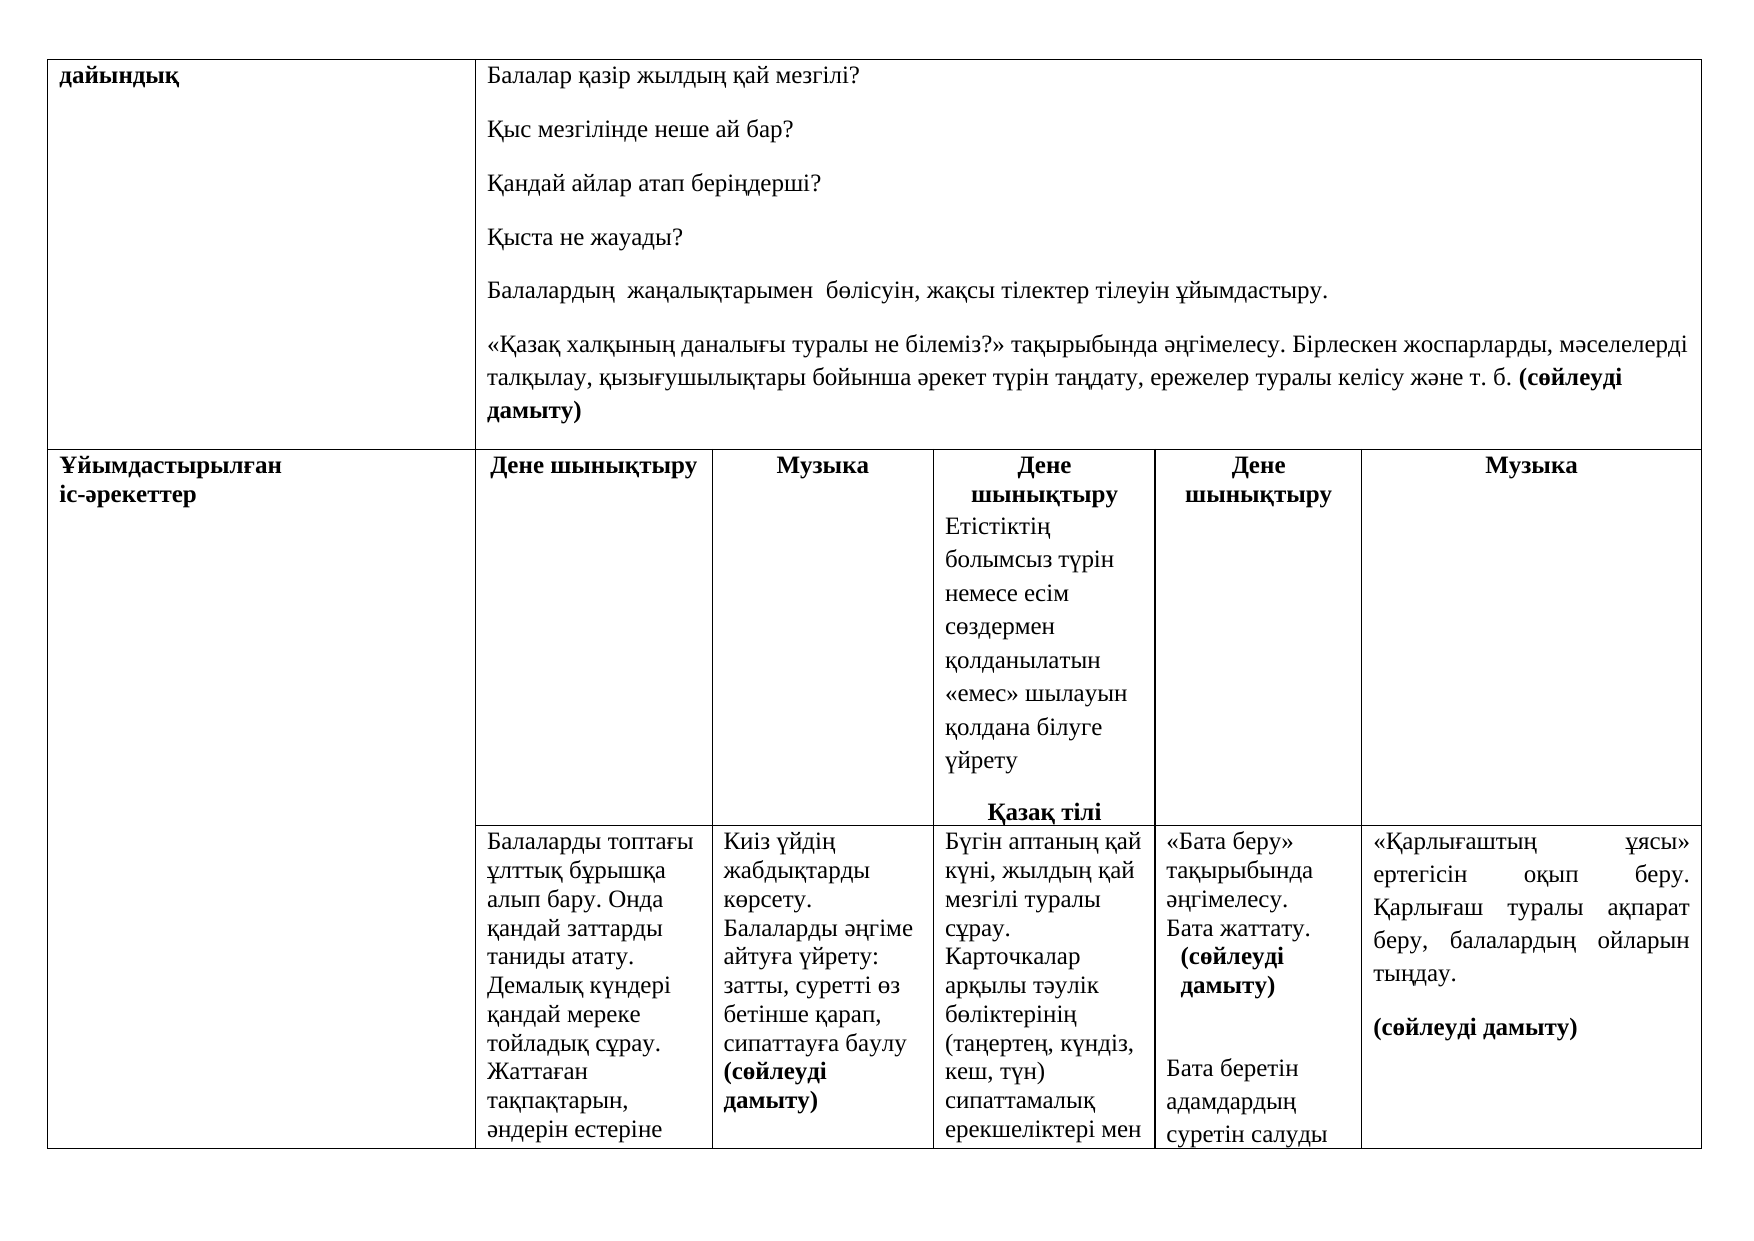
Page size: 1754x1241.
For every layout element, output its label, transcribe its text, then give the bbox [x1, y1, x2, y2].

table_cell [476, 60, 1701, 449]
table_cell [1156, 826, 1361, 1147]
table_cell Дене шынықтыру [476, 450, 712, 825]
table_cell Дене шынықтыру Етістіктің болымсыз түрін немесе есім сөздермен қолданылатын «емес» шылауын қолдана білуге үйрету Қазақ тілі [934, 450, 1154, 825]
table_cell Ұйымдастырылған іс-әрекеттер [48, 450, 475, 1147]
table_cell Музыка [1362, 450, 1701, 825]
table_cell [934, 826, 1154, 1147]
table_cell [476, 826, 712, 1147]
table_cell Музыка [713, 450, 933, 825]
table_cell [1362, 826, 1701, 1147]
table_cell Дене шынықтыру [1156, 450, 1361, 825]
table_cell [713, 826, 933, 1147]
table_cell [48, 60, 475, 449]
